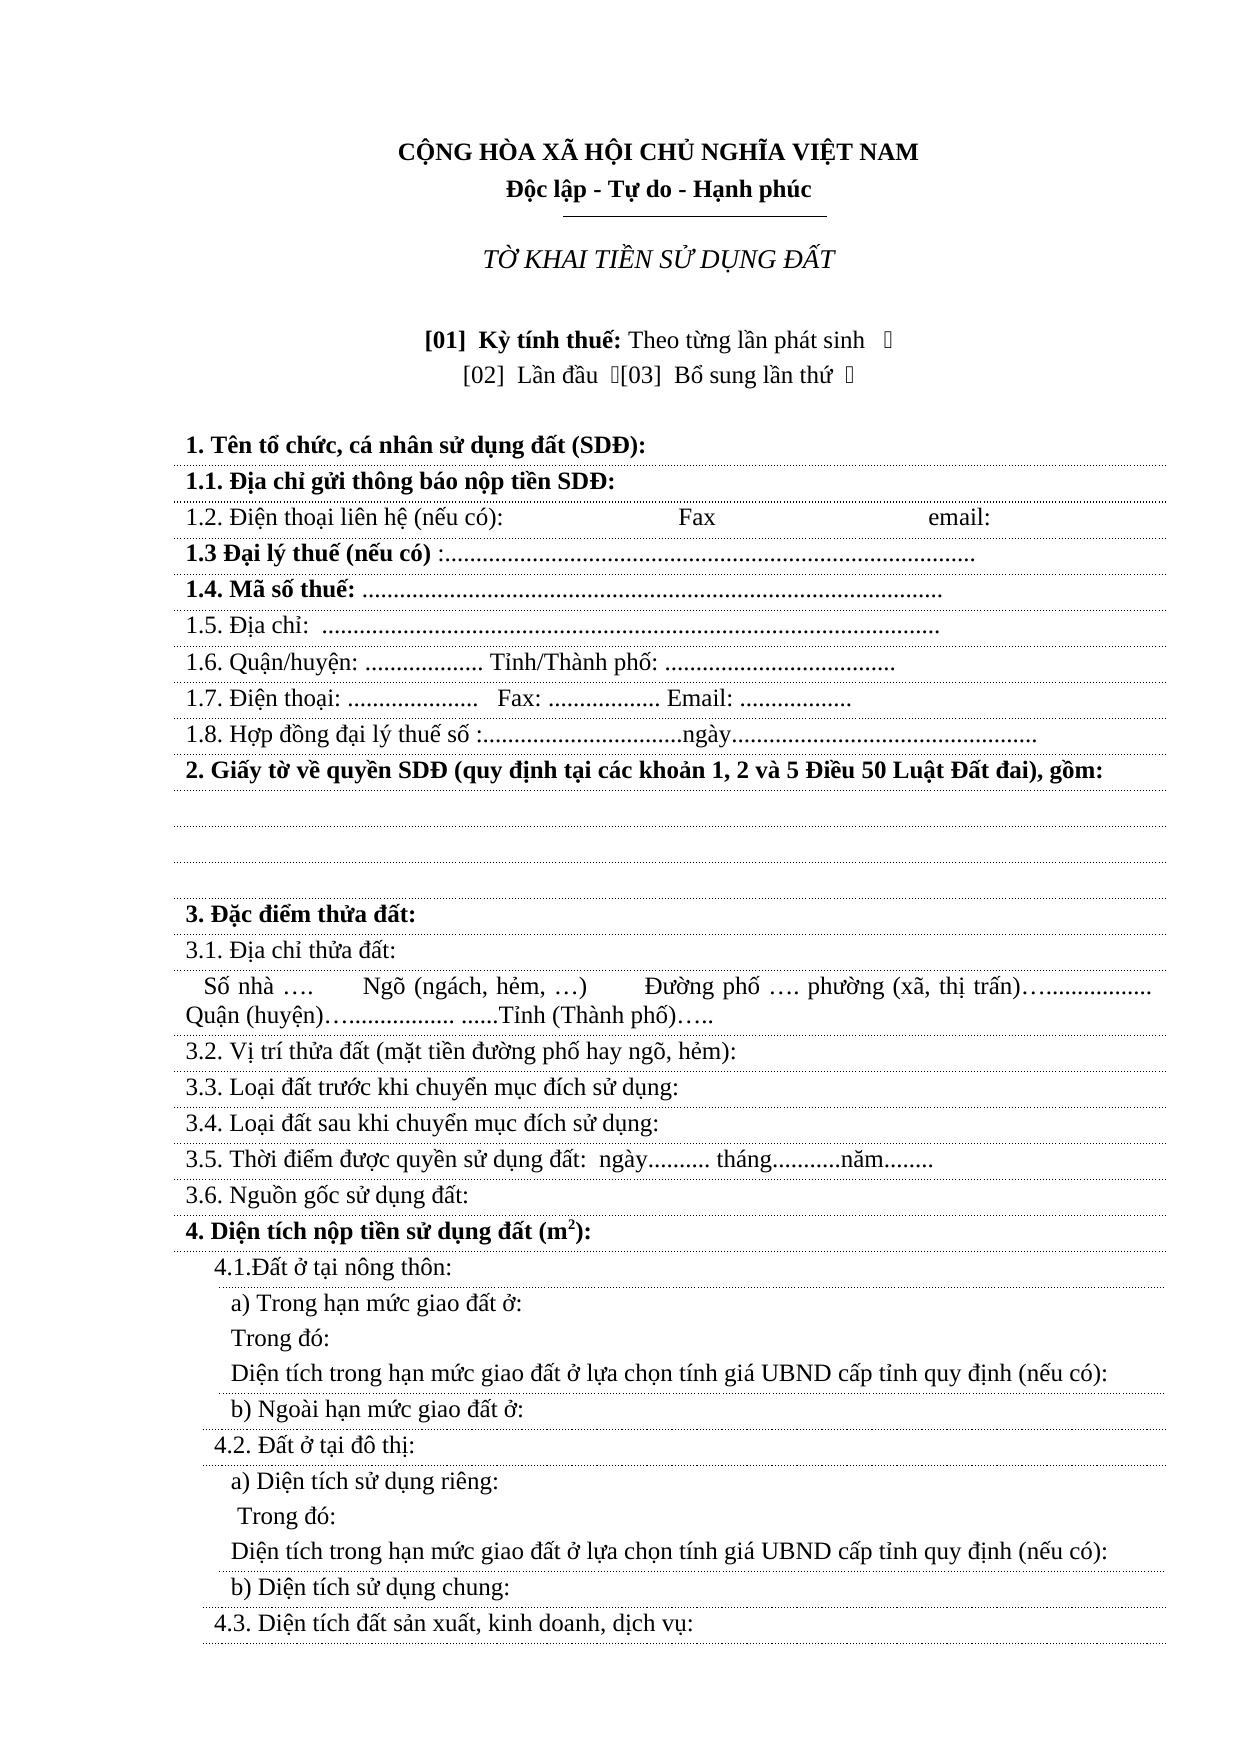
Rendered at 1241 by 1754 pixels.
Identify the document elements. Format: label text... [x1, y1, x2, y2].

table_header 1. Tên tổ chức, cá nhân sử dụng đất (SDĐ): [174, 430, 1166, 465]
table_cell a) Trong hạn mức giao đất ở: Trong đó: Diện tích trong hạn mức giao đất ở lựa chọn tính giá UBND cấp tỉnh quy định (nếu có): [219, 1287, 1166, 1393]
table_cell [174, 790, 1166, 826]
table_cell 2. Giấy tờ về quyền SDĐ (quy định tại các khoản 1, 2 và 5 Điều 50 Luật Đất đai), gồm: [174, 754, 1166, 790]
subtitle TỜ KHAI TIỀN SỬ DỤNG ĐẤT [159, 244, 1157, 275]
table_cell 1.5. Địa chỉ: ................................................................................................... [174, 610, 1166, 646]
table_cell b) Diện tích sử dụng chung: [219, 1571, 1166, 1607]
table_cell 3.2. Vị trí thửa đất (mặt tiền đường phố hay ngõ, hẻm): [174, 1035, 1166, 1071]
table_cell 3.3. Loại đất trước khi chuyển mục đích sử dụng: [174, 1071, 1166, 1107]
table_cell 4.2. Đất ở tại đô thị: [203, 1429, 1166, 1465]
table_cell 1.4. Mã số thuế: ............................................................................................. [174, 574, 1166, 609]
text [01] Kỳ tính thuế: Theo từng lần phát sinh [159, 325, 1157, 354]
table_cell 3.4. Loại đất sau khi chuyển mục đích sử dụng: [174, 1107, 1166, 1143]
table_cell 3.6. Nguồn gốc sử dụng đất: [174, 1179, 1166, 1215]
text [02] Lần đầu [03] Bổ sung lần thứ [159, 360, 1157, 389]
text Độc lập - Tự do - Hạnh phúc [159, 174, 1157, 202]
table_cell 4.1.Đất ở tại nông thôn: [203, 1251, 1166, 1287]
table_cell 3.1. Địa chỉ thửa đất: [174, 934, 1166, 970]
table_cell 4.3. Diện tích đất sản xuất, kinh doanh, dịch vụ: [203, 1607, 1166, 1643]
text CỘNG HÒA XÃ HỘI CHỦ NGHĨA VIỆT NAM [159, 134, 1157, 167]
table_cell 4. Diện tích nộp tiền sử dụng đất (m2): [174, 1215, 1166, 1251]
table_cell 3. Đặc điểm thửa đất: [174, 898, 1166, 934]
table_cell 1.6. Quận/huyện: ................... Tỉnh/Thành phố: ..................................... [174, 646, 1166, 682]
table_cell 1.2. Điện thoại liên hệ (nếu có): Fax email: [174, 501, 1166, 537]
table_cell 1.7. Điện thoại: ..................... Fax: .................. Email: .................. [174, 682, 1166, 718]
table_cell a) Diện tích sử dụng riêng: Trong đó: Diện tích trong hạn mức giao đất ở lựa chọn tính giá UBND cấp tỉnh quy định (nếu có): [219, 1465, 1166, 1571]
table_cell 3.5. Thời điểm được quyền sử dụng đất: ngày.......... tháng...........năm........ [174, 1143, 1166, 1179]
table_cell Số nhà …. Ngõ (ngách, hẻm, …) Đường phố …. phường (xã, thị trấn)…................. Quận (huyện)…................. ......Tỉnh (Thành phố)….. [174, 970, 1166, 1035]
table_cell b) Ngoài hạn mức giao đất ở: [219, 1393, 1166, 1429]
table_cell [174, 826, 1166, 862]
table_cell 1.1. Địa chỉ gửi thông báo nộp tiền SDĐ: [174, 465, 1166, 501]
table_cell [174, 862, 1166, 898]
table_cell 1.3 Đại lý thuế (nếu có) :..................................................................................... [174, 538, 1166, 573]
table_cell 1.8. Hợp đồng đại lý thuế số :................................ngày................................................. [174, 718, 1166, 754]
